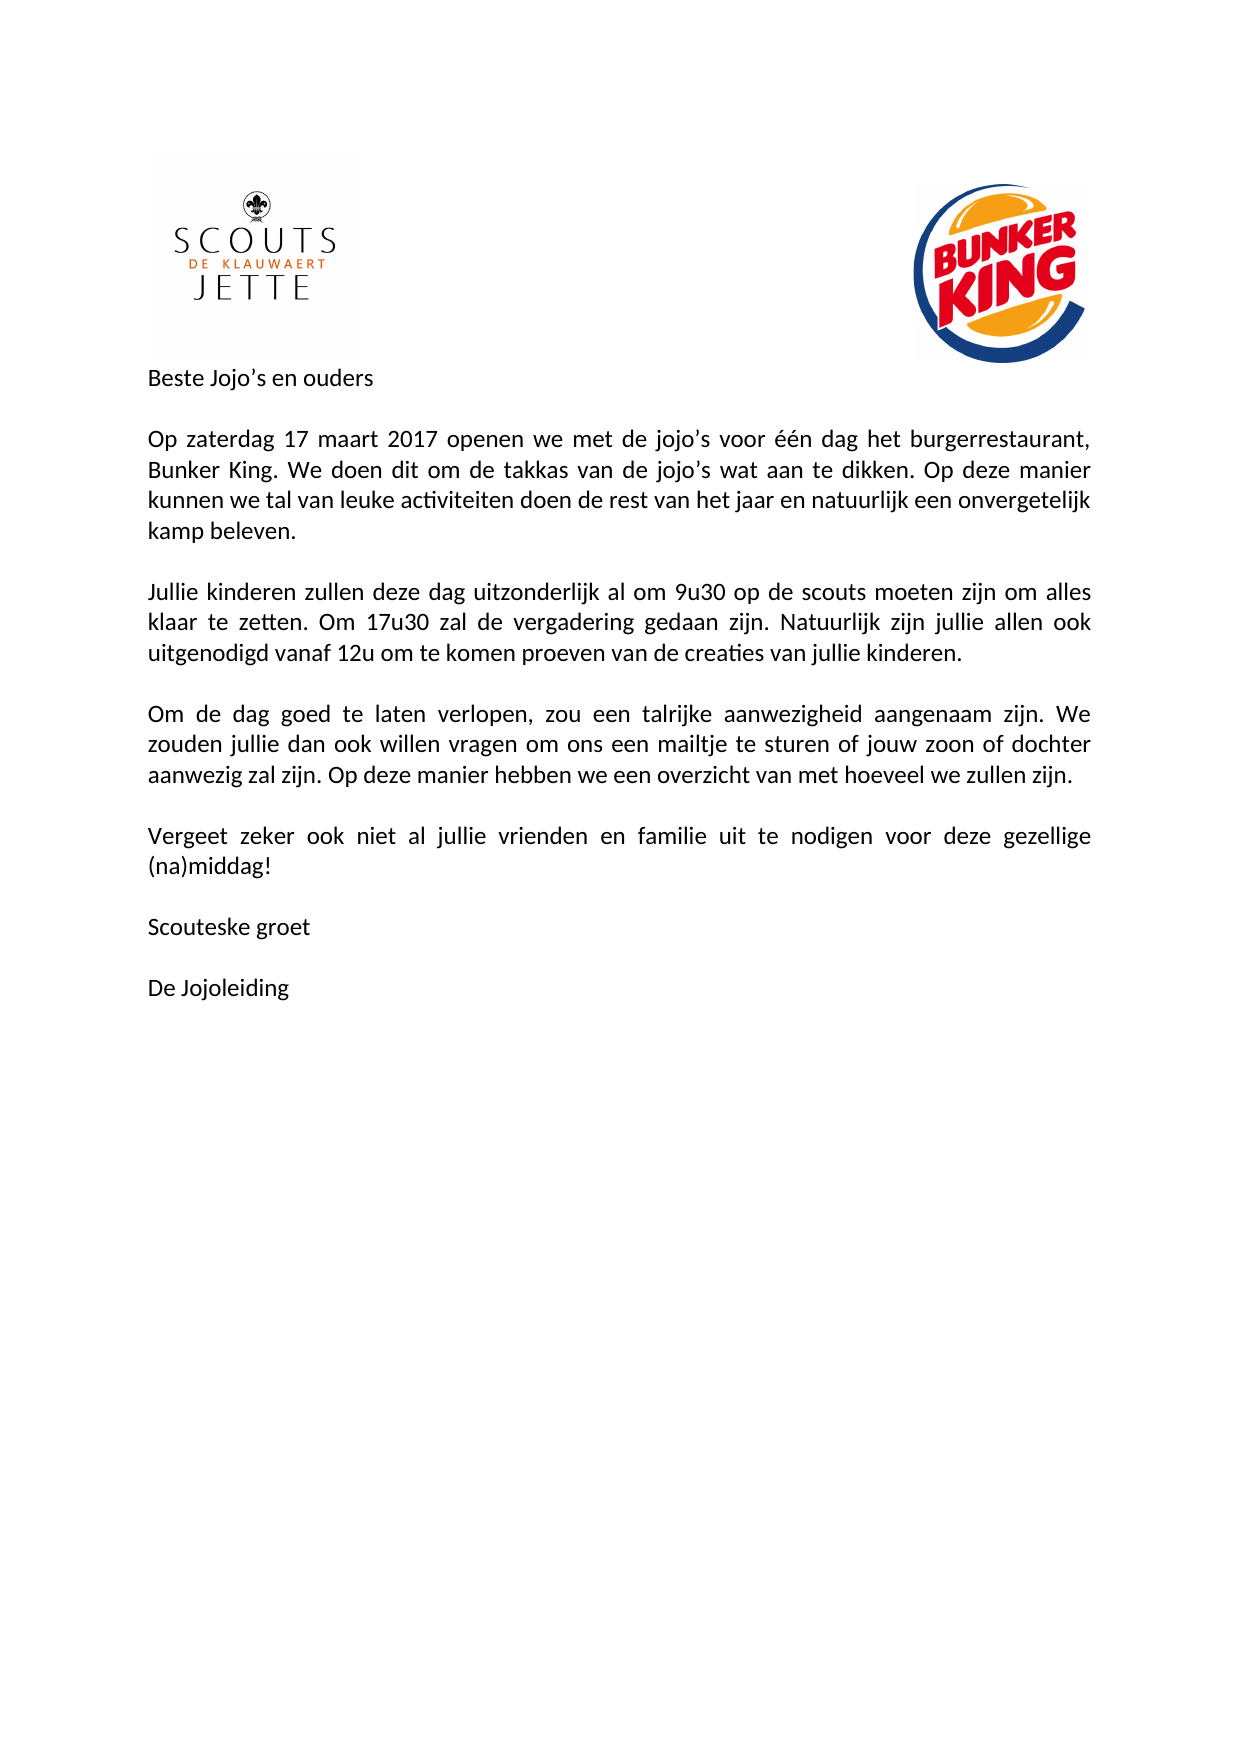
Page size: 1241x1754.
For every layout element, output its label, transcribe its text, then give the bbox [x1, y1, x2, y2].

text Beste Jojo’s en ouders [148, 362, 1093, 393]
picture [147, 147, 363, 363]
text Op zaterdag 17 maart 2017 openen we met de jojo’s voor één dag het burgerrestaurant, Bunker King. We doen dit om de takkas van de jojo’s wat aan te dikken. Op deze manier kunnen we tal van leuke activiteiten doen de rest van het jaar en natuurlijk een onvergetelijk kamp beleven. [148, 423, 1093, 545]
text Om de dag goed te laten verlopen, zou een talrijke aanwezigheid aangenaam zijn. We zouden jullie dan ook willen vragen om ons een mailtje te sturen of jouw zoon of dochter aanwezig zal zijn. Op deze manier hebben we een overzicht van met hoeveel we zullen zijn. [148, 698, 1093, 789]
picture [913, 184, 1090, 363]
text Scouteske groet [148, 912, 1093, 942]
text Vergeet zeker ook niet al jullie vrienden en familie uit te nodigen voor deze gezellige (na)middag! [148, 820, 1093, 881]
text De Jojoleiding [148, 973, 1093, 1003]
text Jullie kinderen zullen deze dag uitzonderlijk al om 9u30 op de scouts moeten zijn om alles klaar te zetten. Om 17u30 zal de vergadering gedaan zijn. Natuurlijk zijn jullie allen ook uitgenodigd vanaf 12u om te komen proeven van de creaties van jullie kinderen. [148, 576, 1093, 667]
